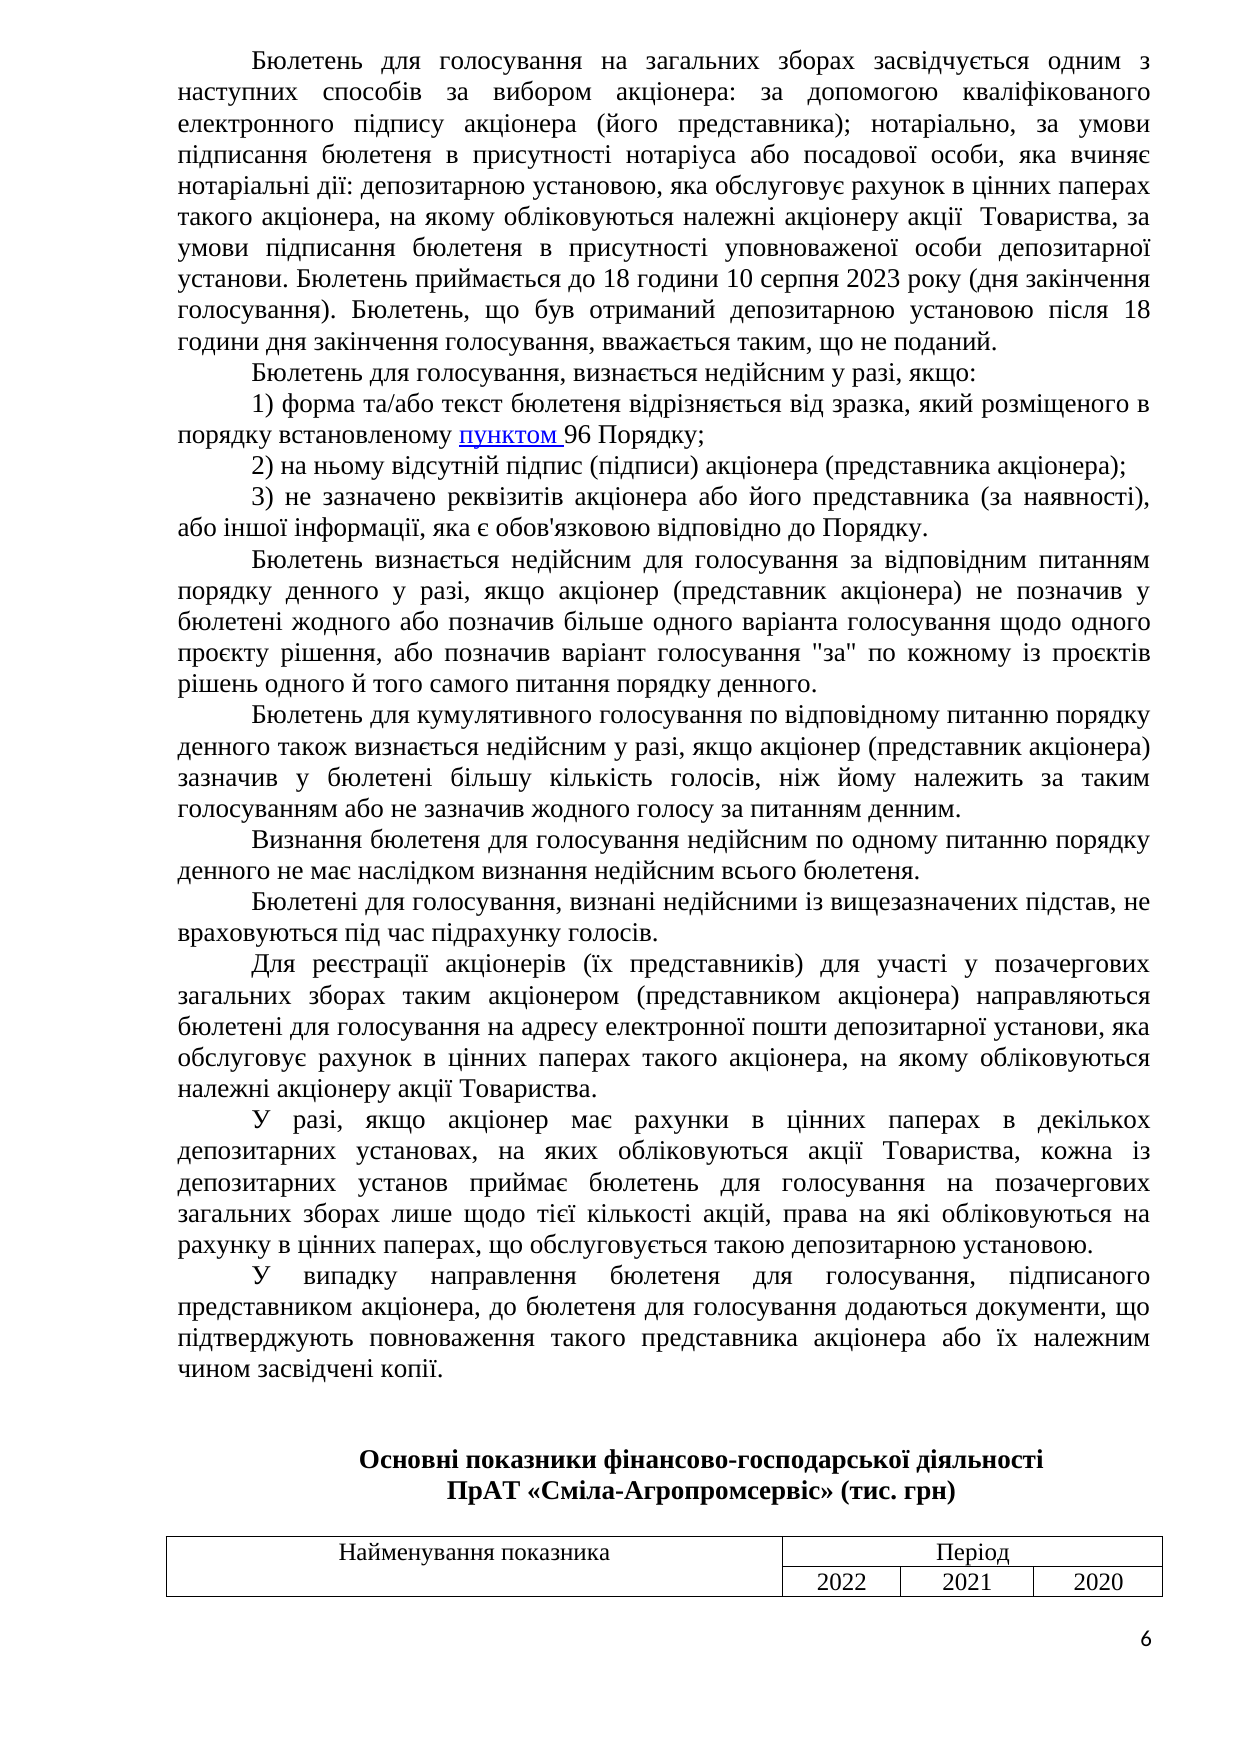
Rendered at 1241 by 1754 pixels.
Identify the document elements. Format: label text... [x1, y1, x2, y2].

table_header Період [783, 1537, 1162, 1566]
text Бюлетень для голосування, визнається недійсним у разі, якщо: [177, 356, 1152, 387]
text 3) не зазначено реквізитів акціонера або його представника (за наявності), або іншої інформації, яка є обов'язковою відповідно до Порядку. [177, 480, 1152, 543]
text 1) форма та/або текст бюлетеня відрізняється від зразка, який розміщеного в порядку встановленому пунктом 96 Порядку; [177, 387, 1152, 449]
text Бюлетень для голосування на загальних зборах засвідчується одним з наступних способів за вибором акціонера: за допомогою кваліфікованого електронного підпису акціонера (його представника); нотаріально, за умови підписання бюлетеня в присутності нотаріуса або посадової особи, яка вчиняє нотаріальні дії: депозитарною установою, яка обслуговує рахунок в цінних паперах такого акціонера, на якому обліковуються належні акціонеру акції Товариства, за умови підписання бюлетеня в присутності уповноваженої особи депозитарної установи. Бюлетень приймається до 18 години 10 серпня 2023 року (дня закінчення голосування). Бюлетень, що був отриманий депозитарною установою після 18 години дня закінчення голосування, вважається таким, що не поданий. [177, 44, 1152, 356]
text Бюлетені для голосування, визнані недійсними із вищезазначених підстав, не враховуються під час підрахунку голосів. [177, 885, 1152, 948]
text 2) на ньому відсутній підпис (підписи) акціонера (представника акціонера); [177, 449, 1152, 480]
text ПрАТ «Сміла-Агропромсервіс» (тис. грн) [177, 1474, 1152, 1505]
table_cell 2020 [1034, 1567, 1162, 1596]
text Бюлетень для кумулятивного голосування по відповідному питанню порядку денного також визнається недійсним у разі, якщо акціонер (представник акціонера) зазначив у бюлетені більшу кількість голосів, ніж йому належить за таким голосуванням або не зазначив жодного голосу за питанням денним. [177, 698, 1152, 823]
text Основні показники фінансово-господарської діяльності [177, 1443, 1152, 1474]
text Бюлетень визнається недійсним для голосування за відповідним питанням порядку денного у разі, якщо акціонер (представник акціонера) не позначив у бюлетені жодного або позначив більше одного варіанта голосування щодо одного проєкту рішення, або позначив варіант голосування "за" по кожному із проєктів рішень одного й того самого питання порядку денного. [177, 543, 1152, 698]
table_header Найменування показника [167, 1537, 782, 1596]
text Для реєстрації акціонерів (їх представників) для участі у позачергових загальних зборах таким акціонером (представником акціонера) направляються бюлетені для голосування на адресу електронної пошти депозитарної установи, яка обслуговує рахунок в цінних паперах такого акціонера, на якому обліковуються належні акціонеру акції Товариства. [177, 948, 1152, 1103]
table_cell 2021 [901, 1567, 1033, 1596]
text У разі, якщо акціонер має рахунки в цінних паперах в декількох депозитарних установах, на яких обліковуються акції Товариства, кожна із депозитарних установ приймає бюлетень для голосування на позачергових загальних зборах лише щодо тієї кількості акцій, права на які обліковуються на рахунку в цінних паперах, що обслуговується такою депозитарною установою. [177, 1103, 1152, 1259]
text У випадку направлення бюлетеня для голосування, підписаного представником акціонера, до бюлетеня для голосування додаються документи, що підтверджують повноваження такого представника акціонера або їх належним чином засвідчені копії. [177, 1259, 1152, 1384]
table_cell 2022 [783, 1567, 900, 1596]
text Визнання бюлетеня для голосування недійсним по одному питанню порядку денного не має наслідком визнання недійсним всього бюлетеня. [177, 823, 1152, 885]
